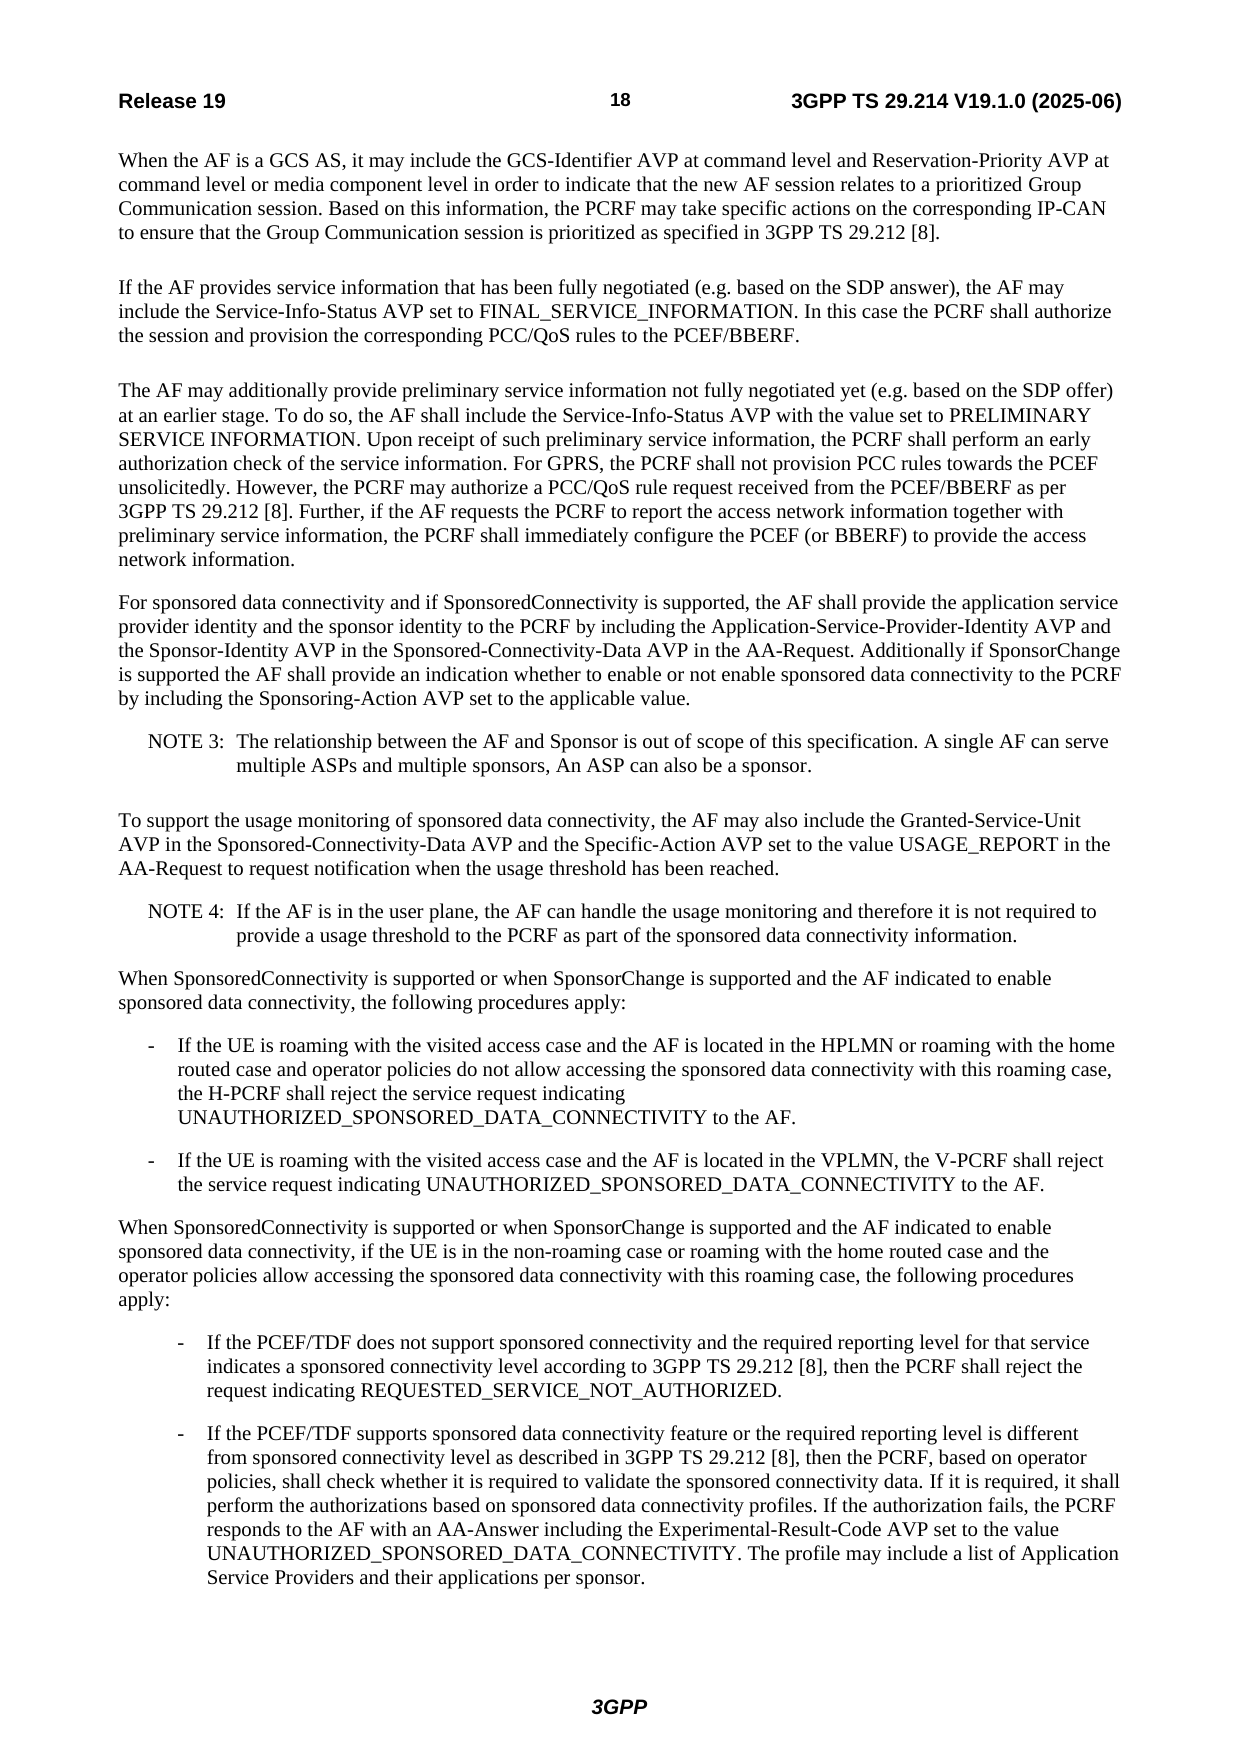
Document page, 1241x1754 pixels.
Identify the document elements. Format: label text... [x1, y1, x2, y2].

text To support the usage monitoring of sponsored data connectivity, the AF may also include the Granted-Service-Unit AVP in the Sponsored-Connectivity-Data AVP and the Specific-Action AVP set to the value USAGE_REPORT in the AA-Request to request notification when the usage threshold has been reached. [118, 808, 1122, 880]
text - If the PCEF/TDF does not support sponsored connectivity and the required reporting level for that service indicates a sponsored connectivity level according to 3GPP TS 29.212 [8], then the PCRF shall reject the request indicating REQUESTED_SERVICE_NOT_AUTHORIZED. [177, 1330, 1122, 1402]
text - If the PCEF/TDF supports sponsored data connectivity feature or the required reporting level is different from sponsored connectivity level as described in 3GPP TS 29.212 [8], then the PCRF, based on operator policies, shall check whether it is required to validate the sponsored connectivity data. If it is required, it shall perform the authorizations based on sponsored data connectivity profiles. If the authorization fails, the PCRF responds to the AF with an AA-Answer including the Experimental-Result-Code AVP set to the value UNAUTHORIZED_SPONSORED_DATA_CONNECTIVITY. The profile may include a list of Application Service Providers and their applications per sponsor. [177, 1421, 1122, 1589]
text For sponsored data connectivity and if SponsoredConnectivity is supported, the AF shall provide the application service provider identity and the sponsor identity to the PCRF by including the Application-Service-Provider-Identity AVP and the Sponsor-Identity AVP in the Sponsored-Connectivity-Data AVP in the AA-Request. Additionally if SponsorChange is supported the AF shall provide an indication whether to enable or not enable sponsored data connectivity to the PCRF by including the Sponsoring-Action AVP set to the applicable value. [118, 590, 1122, 710]
text NOTE 4: If the AF is in the user plane, the AF can handle the usage monitoring and therefore it is not required to provide a usage threshold to the PCRF as part of the sponsored data connectivity information. [148, 899, 1122, 947]
text The AF may additionally provide preliminary service information not fully negotiated yet (e.g. based on the SDP offer) at an earlier stage. To do so, the AF shall include the Service-Info-Status AVP with the value set to PRELIMINARY SERVICE INFORMATION. Upon receipt of such preliminary service information, the PCRF shall perform an early authorization check of the service information. For GPRS, the PCRF shall not provision PCC rules towards the PCEF unsolicitedly. However, the PCRF may authorize a PCC/QoS rule request received from the PCEF/BBERF as per 3GPP TS 29.212 [8]. Further, if the AF requests the PCRF to report the access network information together with preliminary service information, the PCRF shall immediately configure the PCEF (or BBERF) to provide the access network information. [118, 378, 1122, 571]
text - If the UE is roaming with the visited access case and the AF is located in the HPLMN or roaming with the home routed case and operator policies do not allow accessing the sponsored data connectivity with this roaming case, the H-PCRF shall reject the service request indicating UNAUTHORIZED_SPONSORED_DATA_CONNECTIVITY to the AF. [148, 1033, 1122, 1129]
text If the AF provides service information that has been fully negotiated (e.g. based on the SDP answer), the AF may include the Service-Info-Status AVP set to FINAL_SERVICE_INFORMATION. In this case the PCRF shall authorize the session and provision the corresponding PCC/QoS rules to the PCEF/BBERF. [118, 275, 1122, 347]
text NOTE 3: The relationship between the AF and Sponsor is out of scope of this specification. A single AF can serve multiple ASPs and multiple sponsors, An ASP can also be a sponsor. [148, 729, 1122, 777]
text When the AF is a GCS AS, it may include the GCS-Identifier AVP at command level and Reservation-Priority AVP at command level or media component level in order to indicate that the new AF session relates to a prioritized Group Communication session. Based on this information, the PCRF may take specific actions on the corresponding IP-CAN to ensure that the Group Communication session is prioritized as specified in 3GPP TS 29.212 [8]. [118, 147, 1122, 244]
text When SponsoredConnectivity is supported or when SponsorChange is supported and the AF indicated to enable sponsored data connectivity, if the UE is in the non-roaming case or roaming with the home routed case and the operator policies allow accessing the sponsored data connectivity with this roaming case, the following procedures apply: [118, 1215, 1122, 1311]
text When SponsoredConnectivity is supported or when SponsorChange is supported and the AF indicated to enable sponsored data connectivity, the following procedures apply: [118, 966, 1122, 1014]
text - If the UE is roaming with the visited access case and the AF is located in the VPLMN, the V-PCRF shall reject the service request indicating UNAUTHORIZED_SPONSORED_DATA_CONNECTIVITY to the AF. [148, 1148, 1122, 1196]
